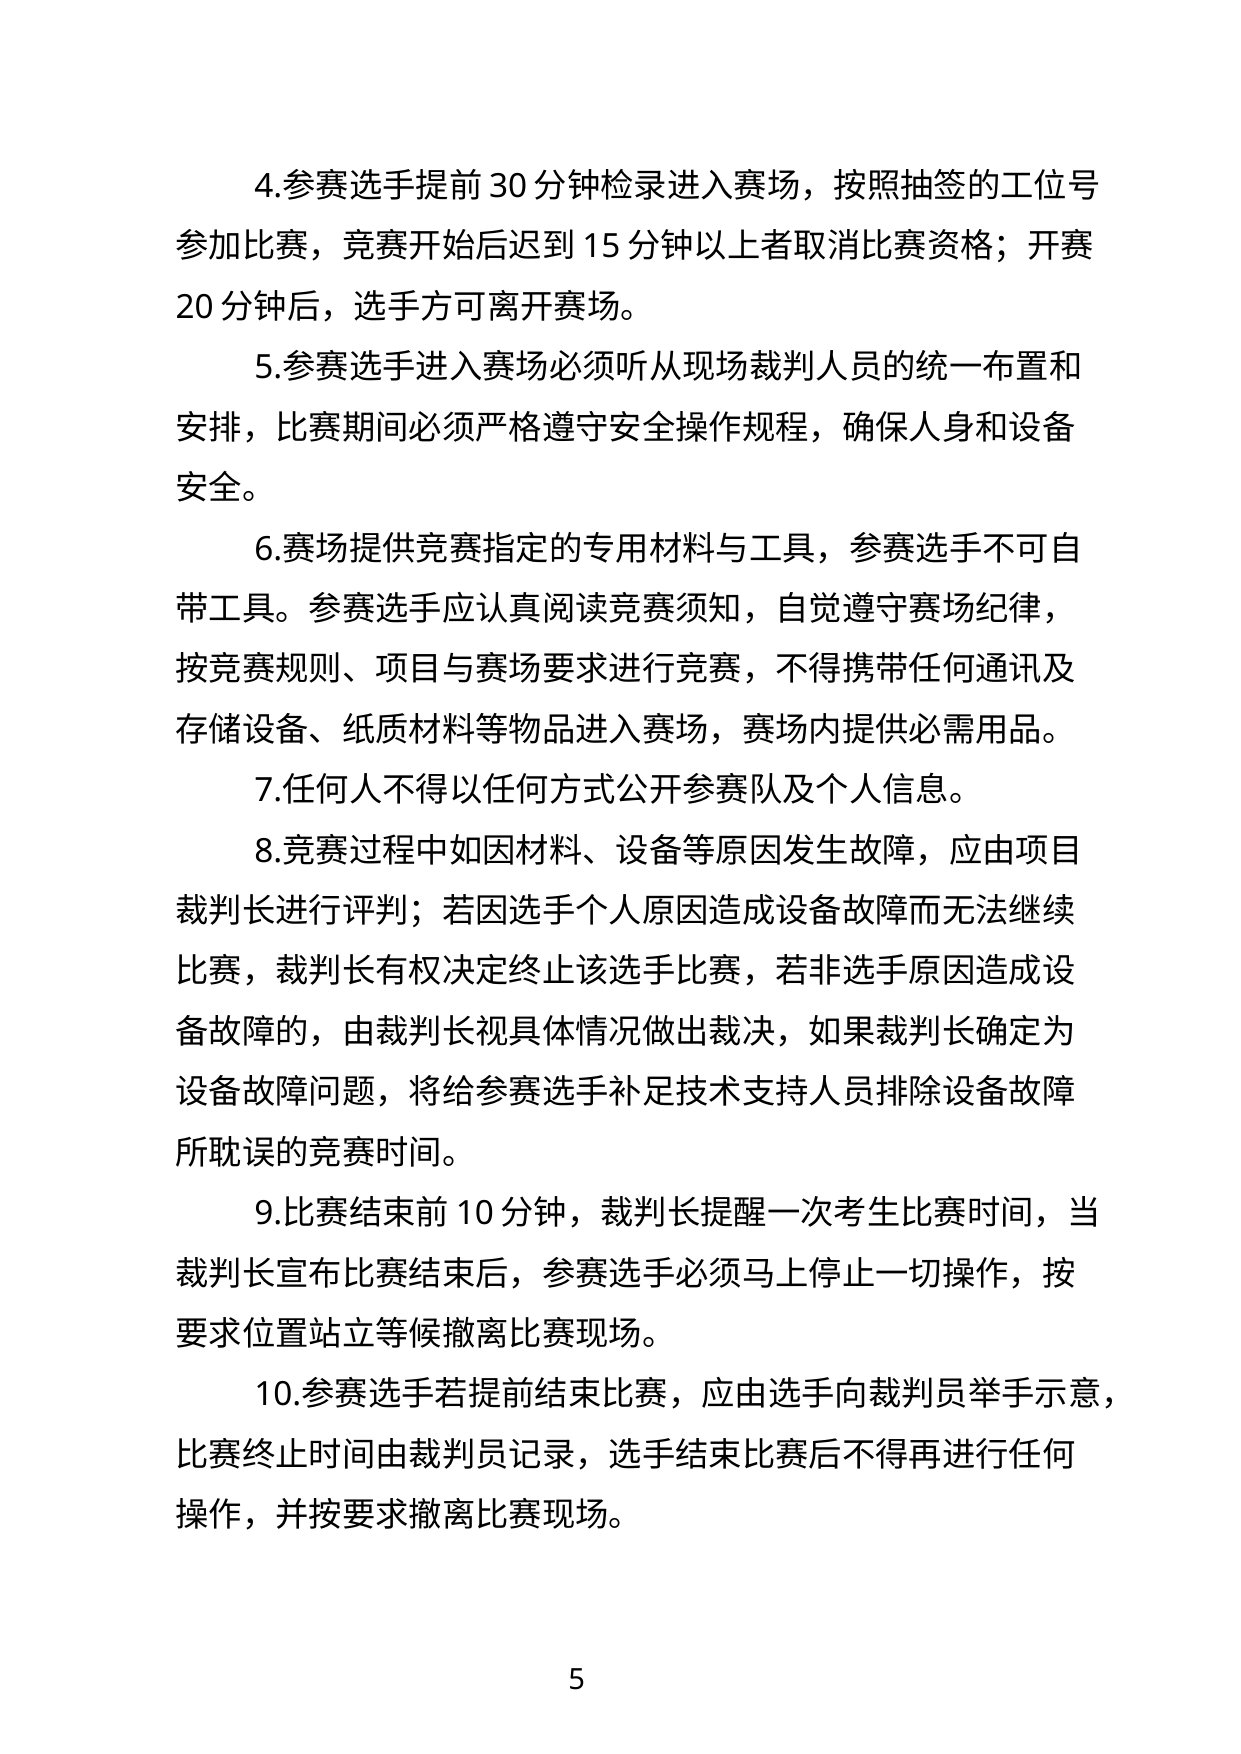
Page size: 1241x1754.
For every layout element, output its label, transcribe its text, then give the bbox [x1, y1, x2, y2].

text 5.参赛选手进入赛场必须听从现场裁判人员的统一布置和安排，比赛期间必须严格遵守安全操作规程，确保人身和设备安全。 [175, 330, 1103, 512]
text 6.赛场提供竞赛指定的专用材料与工具，参赛选手不可自带工具。参赛选手应认真阅读竞赛须知，自觉遵守赛场纪律，按竞赛规则、项目与赛场要求进行竞赛，不得携带任何通讯及存储设备、纸质材料等物品进入赛场，赛场内提供必需用品。 [175, 512, 1103, 753]
text 8.竞赛过程中如因材料、设备等原因发生故障，应由项目裁判长进行评判；若因选手个人原因造成设备故障而无法继续比赛，裁判长有权决定终止该选手比赛，若非选手原因造成设备故障的，由裁判长视具体情况做出裁决，如果裁判长确定为设备故障问题，将给参赛选手补足技术支持人员排除设备故障所耽误的竞赛时间。 [175, 814, 1103, 1176]
text 7.任何人不得以任何方式公开参赛队及个人信息。 [175, 753, 1103, 814]
text 9.比赛结束前10分钟，裁判长提醒一次考生比赛时间，当裁判长宣布比赛结束后，参赛选手必须马上停止一切操作，按要求位置站立等候撤离比赛现场。 [175, 1176, 1103, 1357]
text 10.参赛选手若提前结束比赛，应由选手向裁判员举手示意，比赛终止时间由裁判员记录，选手结束比赛后不得再进行任何操作，并按要求撤离比赛现场。 [175, 1357, 1103, 1539]
text 4.参赛选手提前30分钟检录进入赛场，按照抽签的工位号参加比赛，竞赛开始后迟到15分钟以上者取消比赛资格；开赛 20分钟后，选手方可离开赛场。 [175, 149, 1103, 330]
